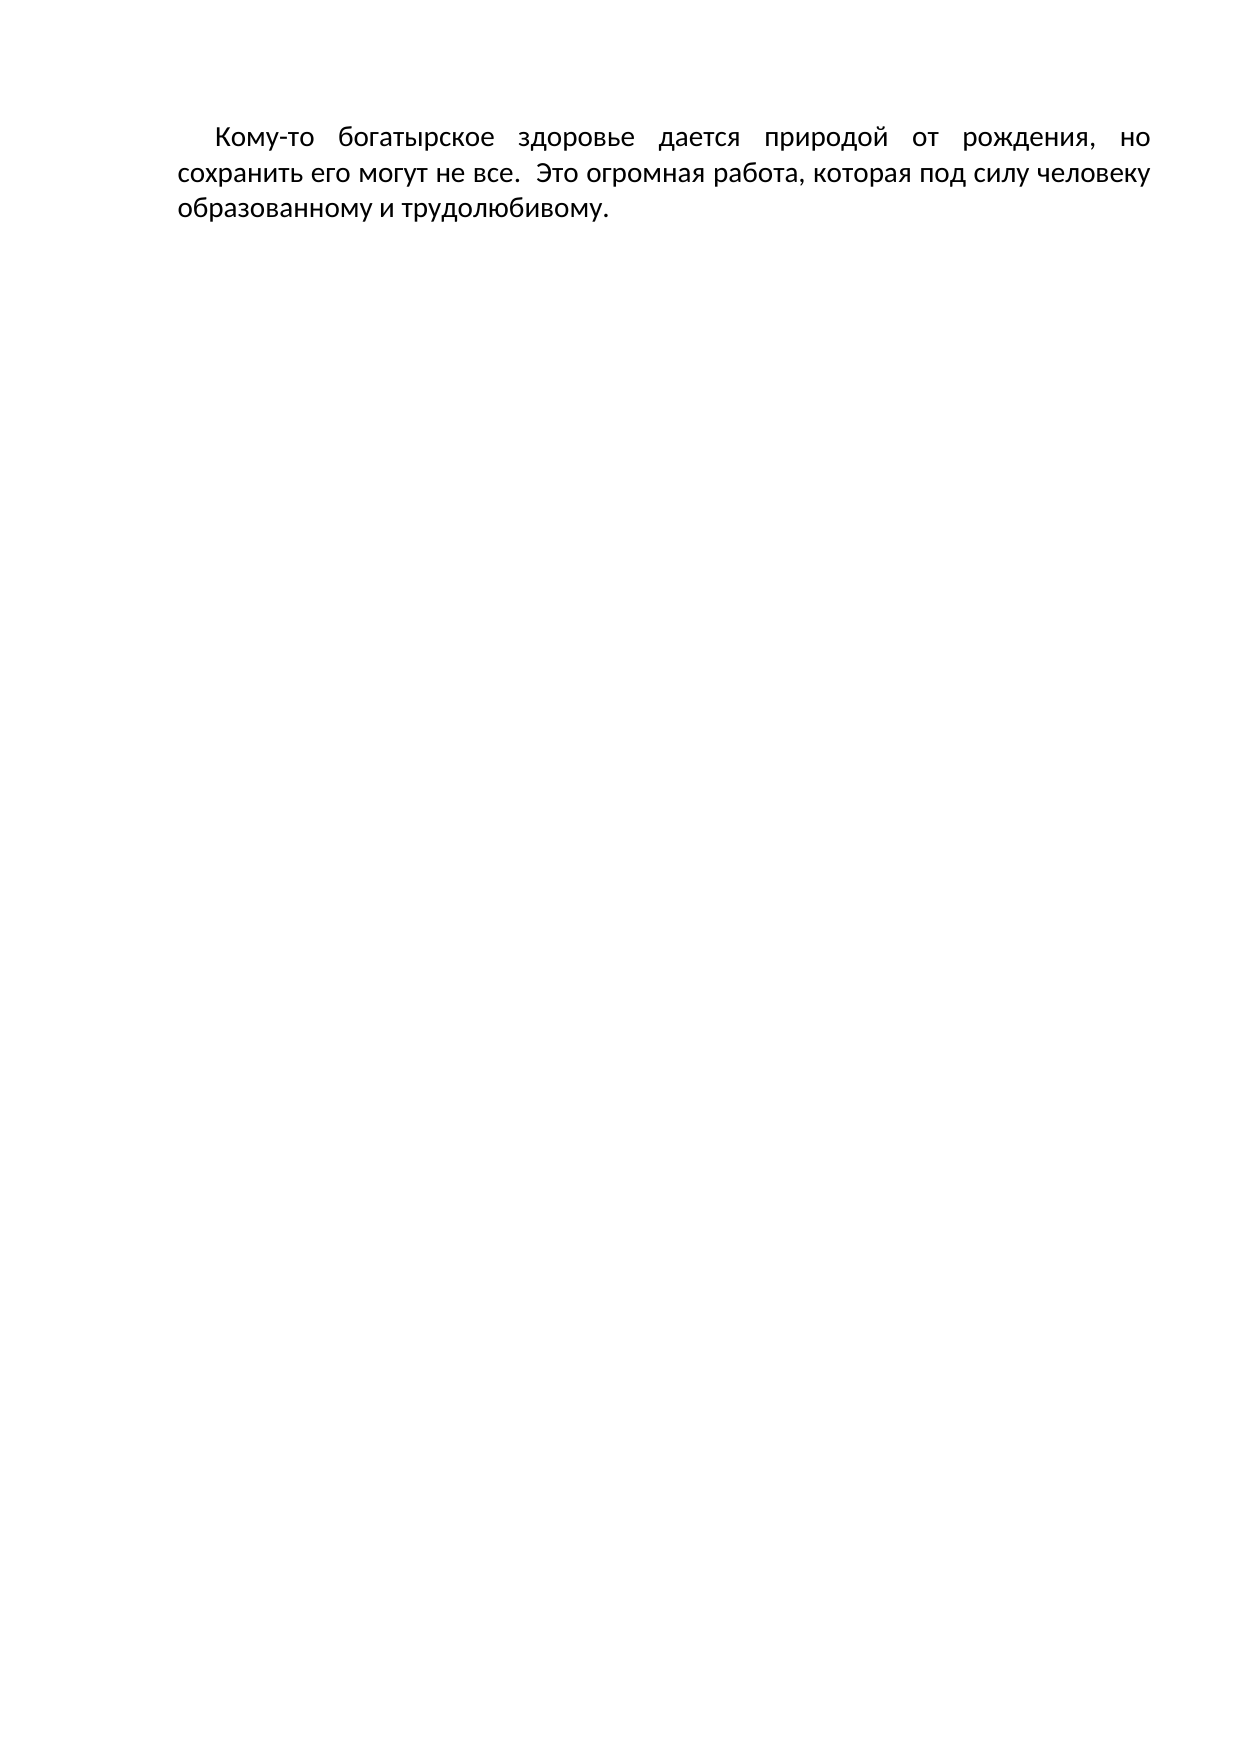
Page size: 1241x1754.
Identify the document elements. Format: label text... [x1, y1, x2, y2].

text Кому-то богатырское здоровье дается природой от рождения, но сохранить его могут не все. Это огромная работа, которая под силу человеку образованному и трудолюбивому. [177, 118, 1152, 225]
